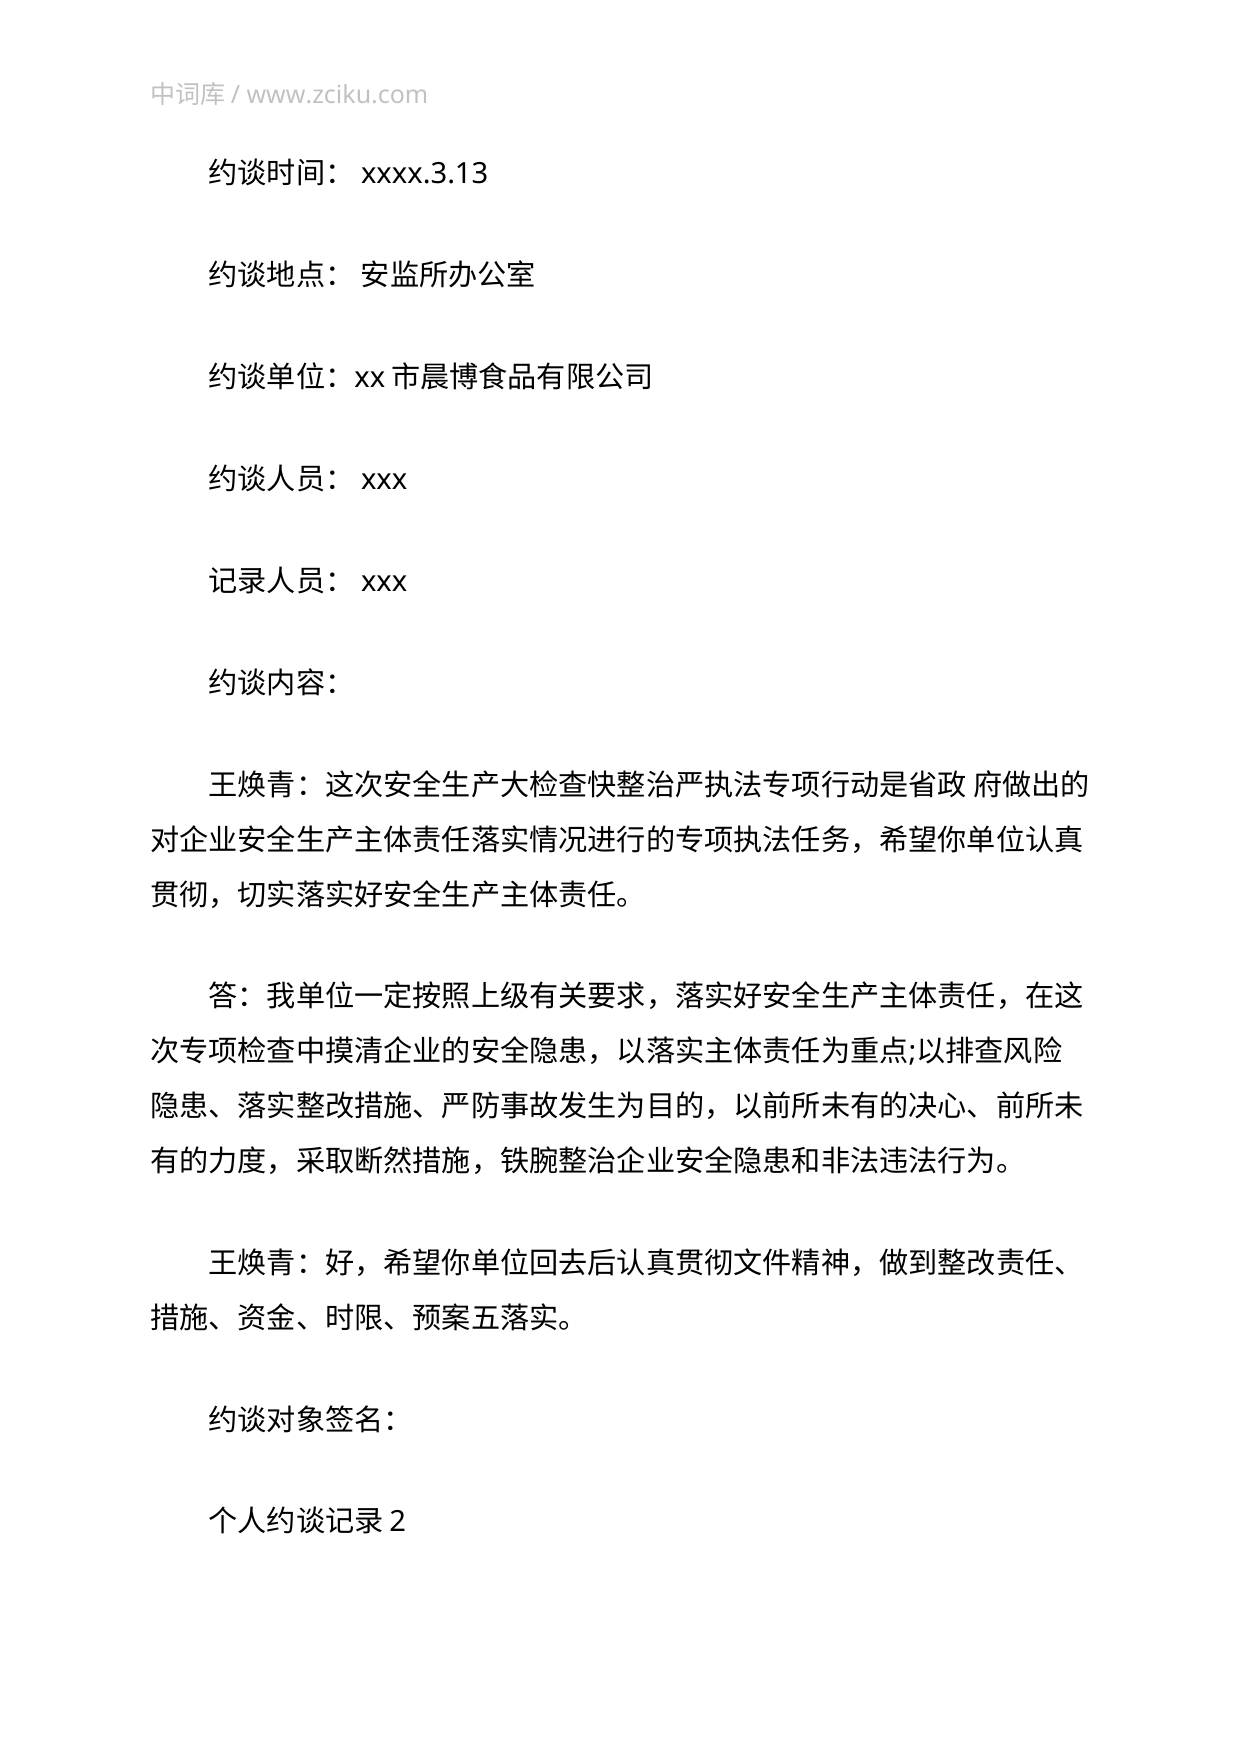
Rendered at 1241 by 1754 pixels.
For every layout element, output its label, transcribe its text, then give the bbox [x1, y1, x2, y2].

text 约谈单位：xx市晨博食品有限公司 [150, 354, 1090, 396]
text 约谈时间： xxxx.3.13 [150, 150, 1090, 192]
text 约谈地点： 安监所办公室 [150, 252, 1090, 294]
text 记录人员： xxx [150, 558, 1090, 600]
text 答：我单位一定按照上级有关要求，落实好安全生产主体责任，在这次专项检查中摸清企业的安全隐患，以落实主体责任为重点;以排查风险隐患、落实整改措施、严防事故发生为目的，以前所未有的决心、前所未有的力度，采取断然措施，铁腕整治企业安全隐患和非法违法行为。 [150, 973, 1090, 1180]
text 约谈对象签名： [150, 1396, 1090, 1438]
text 约谈人员： xxx [150, 456, 1090, 498]
text 约谈内容： [150, 660, 1090, 702]
text 王焕青：好，希望你单位回去后认真贯彻文件精神，做到整改责任、措施、资金、时限、预案五落实。 [150, 1239, 1090, 1337]
text 个人约谈记录2 [150, 1498, 1090, 1540]
text 王焕青：这次安全生产大检查快整治严执法专项行动是省政 府做出的对企业安全生产主体责任落实情况进行的专项执法任务，希望你单位认真贯彻，切实落实好安全生产主体责任。 [150, 761, 1090, 913]
